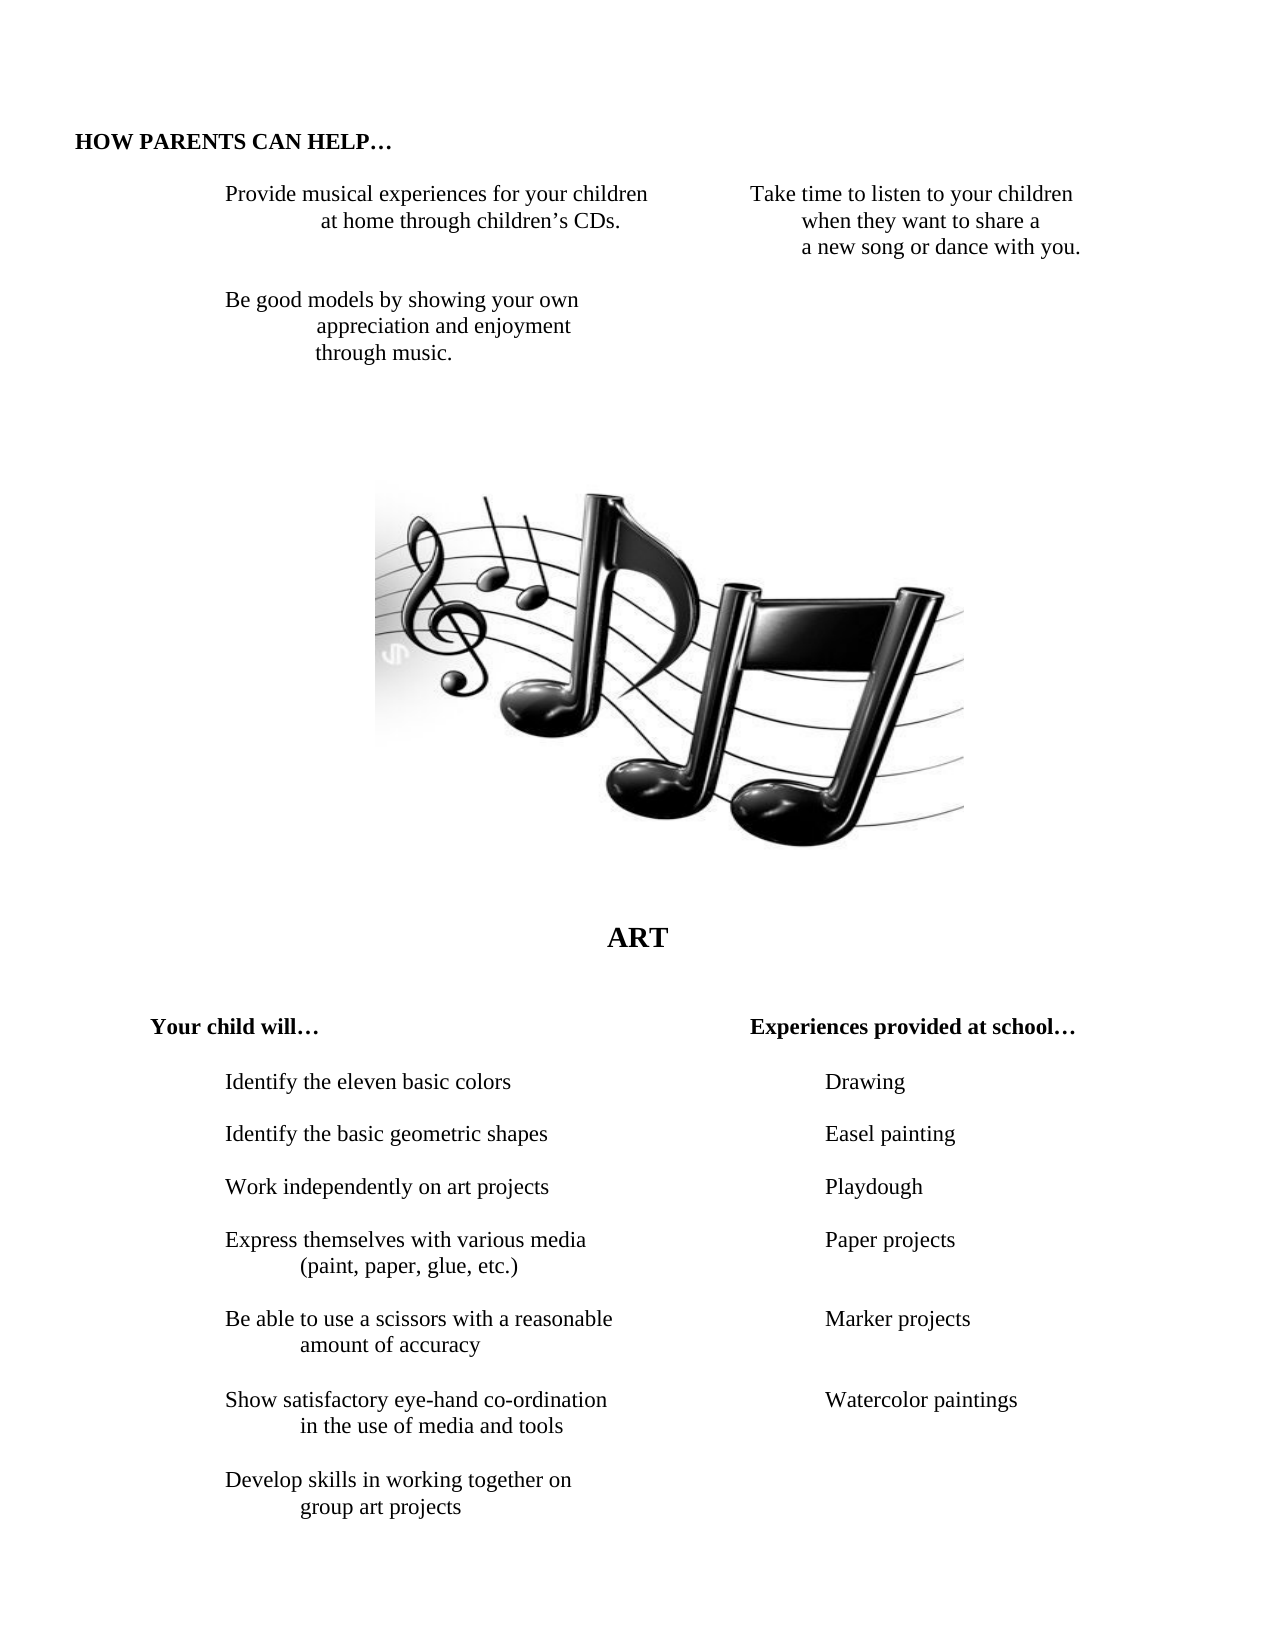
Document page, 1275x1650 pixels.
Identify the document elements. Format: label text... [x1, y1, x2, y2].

text Be able to use a scissors with a reasonable Marker projects [75, 1305, 1200, 1331]
text in the use of media and tools [75, 1412, 1200, 1438]
text Your child will… Experiences provided at school… [75, 1013, 1200, 1040]
text Identify the eleven basic colors Drawing [75, 1068, 1200, 1094]
text Develop skills in working together on [75, 1466, 1200, 1493]
text group art projects [75, 1493, 1200, 1519]
text Show satisfactory eye-hand co-ordination Watercolor paintings [75, 1386, 1200, 1412]
text HOW PARENTS CAN HELP… [75, 128, 1200, 154]
text Provide musical experiences for your children Take time to listen to your children [75, 180, 1200, 207]
text amount of accuracy [75, 1331, 1200, 1358]
text through music. [75, 338, 1200, 365]
picture [375, 419, 964, 887]
text Be good models by showing your own [75, 286, 1200, 312]
text at home through children’s CDs. when they want to share a [75, 207, 1200, 233]
text Identify the basic geometric shapes Easel painting [75, 1121, 1200, 1147]
text Work independently on art projects Playdough [75, 1173, 1200, 1199]
text ART [75, 920, 1200, 953]
text Express themselves with various media Paper projects [75, 1226, 1200, 1252]
text appreciation and enjoyment [75, 312, 1200, 338]
text (paint, paper, glue, etc.) [75, 1252, 1200, 1279]
text a new song or dance with you. [75, 233, 1200, 259]
